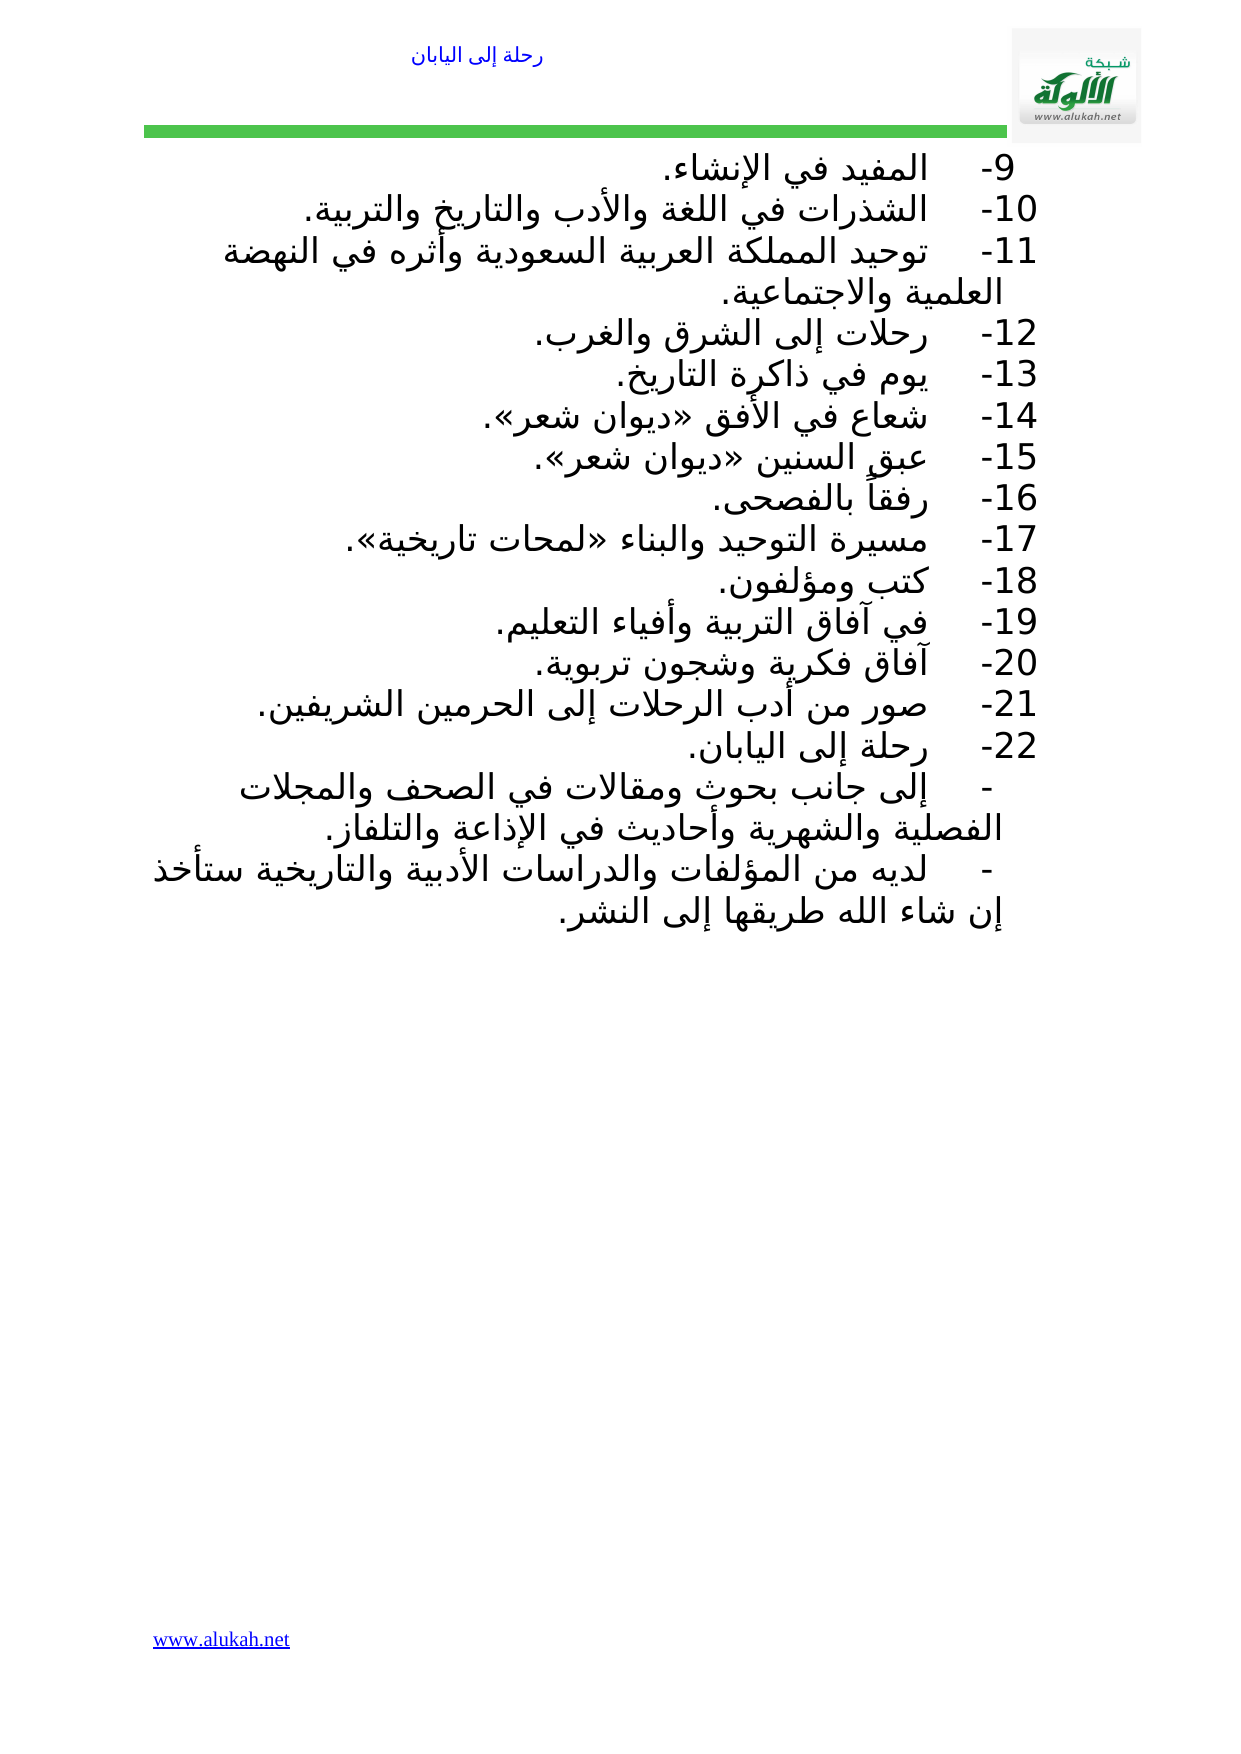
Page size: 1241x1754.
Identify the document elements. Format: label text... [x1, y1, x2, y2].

list رحلات إلى الشرق والغرب. [148, 313, 1004, 354]
list في آفاق التربية وأفياء التعليم. [148, 601, 1004, 643]
list المفيد في الإنشاء. [148, 148, 1004, 189]
list صور من أدب الرحلات إلى الحرمين الشريفين. [148, 684, 1004, 725]
list توحيد المملكة العربية السعودية وأثره في النهضة العلمية والاجتماعية. [148, 230, 1004, 313]
list كتب ومؤلفون. [148, 560, 1004, 601]
list شعاع في الأفق «ديوان شعر». [148, 395, 1004, 436]
list مسيرة التوحيد والبناء «لمحات تاريخية». [148, 519, 1004, 560]
list إلى جانب بحوث ومقالات في الصحف والمجلات الفصلية والشهرية وأحاديث في الإذاعة والتلفاز. [148, 766, 1004, 849]
list رحلة إلى اليابان. [148, 725, 1004, 766]
list عبق السنين «ديوان شعر». [148, 436, 1004, 478]
list يوم في ذاكرة التاريخ. [148, 354, 1004, 395]
list لديه من المؤلفات والدراسات الأدبية والتاريخية ستأخذ إن شاء الله طريقها إلى النشر. [148, 849, 1004, 931]
list الشذرات في اللغة والأدب والتاريخ والتربية. [148, 189, 1004, 230]
list آفاق فكرية وشجون تربوية. [148, 643, 1004, 684]
list رفقاً بالفصحى. [148, 478, 1004, 519]
